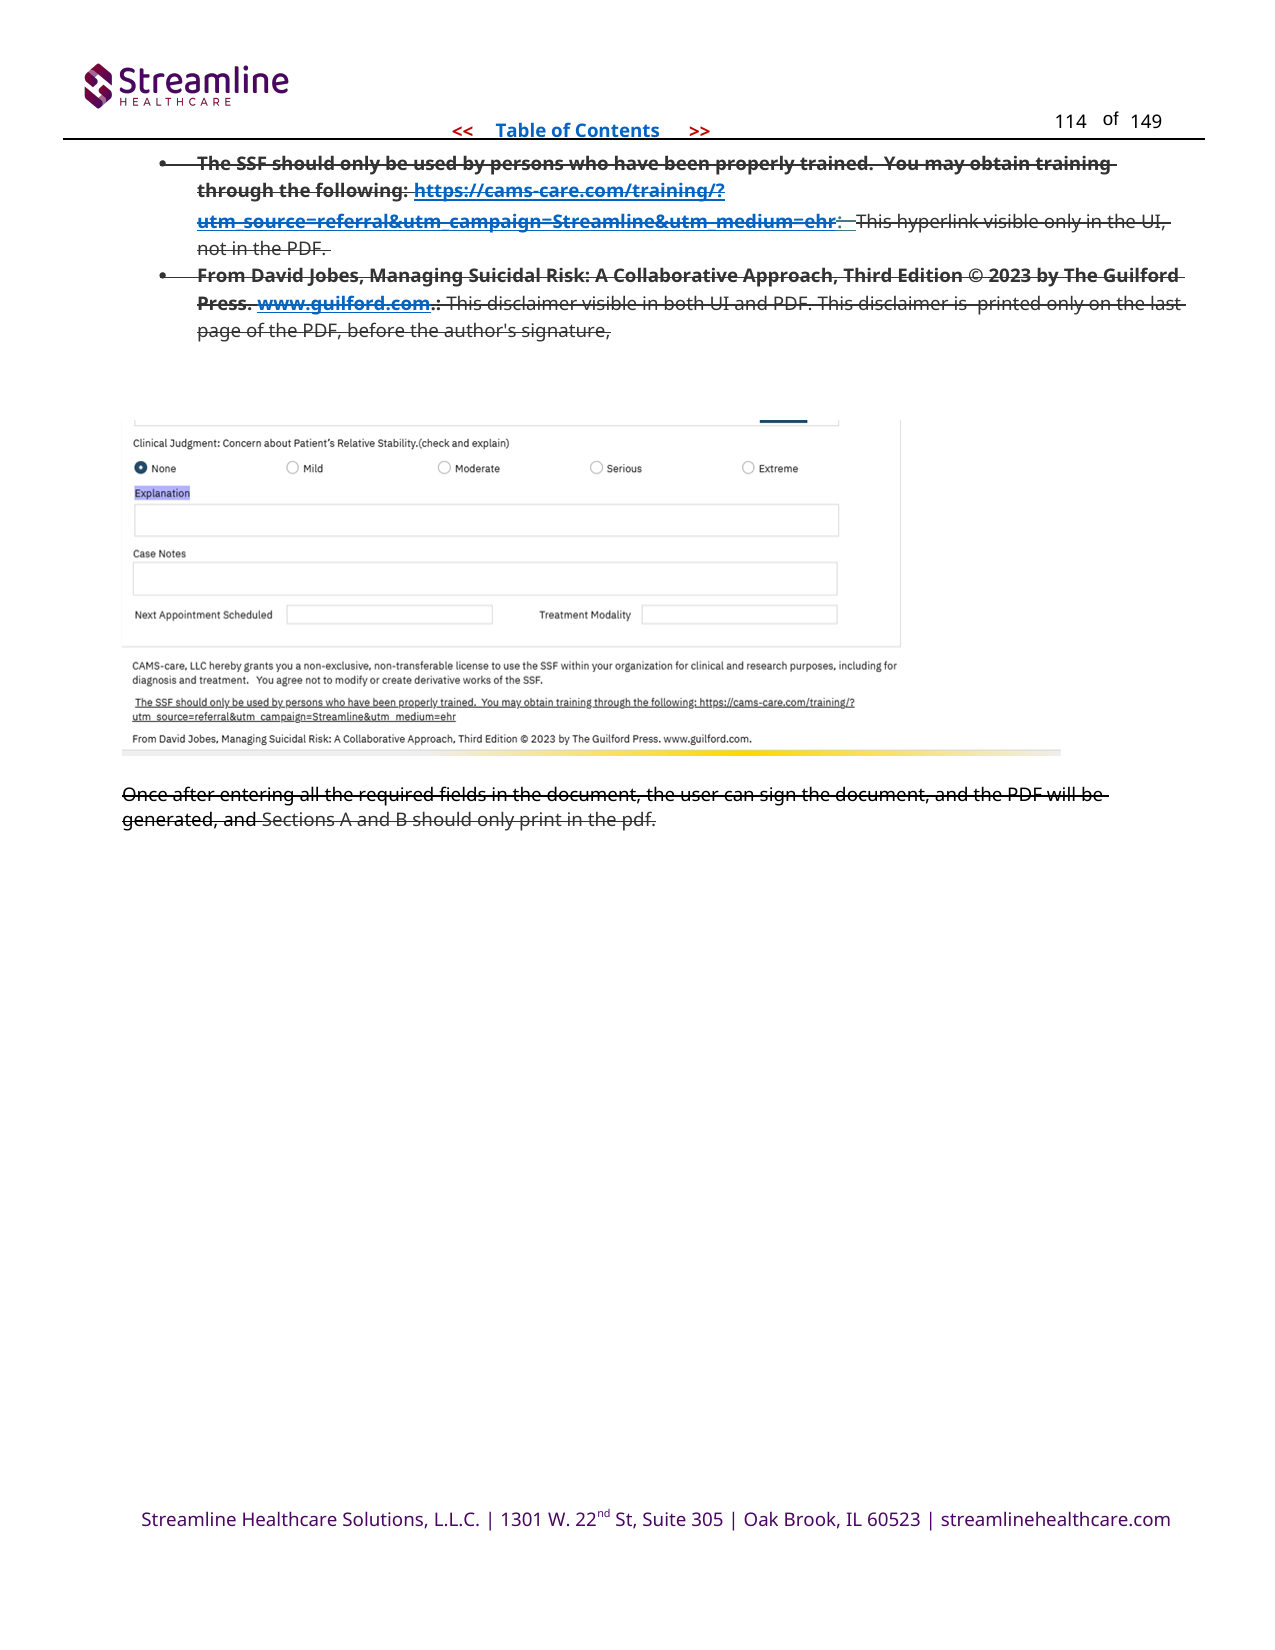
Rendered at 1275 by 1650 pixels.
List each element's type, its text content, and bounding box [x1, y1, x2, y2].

list The SSF should only be used by persons who have been properly trained. You may obtain training through the following: https://cams-care.com/training/?utm_source=referral&utm_campaign=Streamline&utm_medium=ehr: This hyperlink visible only in the UI, not in the PDF. [159, 150, 1191, 261]
picture [121, 420, 1061, 756]
list From David Jobes, Managing Suicidal Risk: A Collaborative Approach, Third Edition © 2023 by The Guilford Press. www.guilford.com.: This disclaimer visible in both UI and PDF. This disclaimer is printed only on the last page of the PDF, before the author's signature, [159, 263, 1191, 343]
text Once after entering all the required fields in the document, the user can sign the document, and the PDF will be generated, and Sections A and B should only print in the pdf. [122, 781, 1191, 832]
picture [71, 41, 302, 131]
